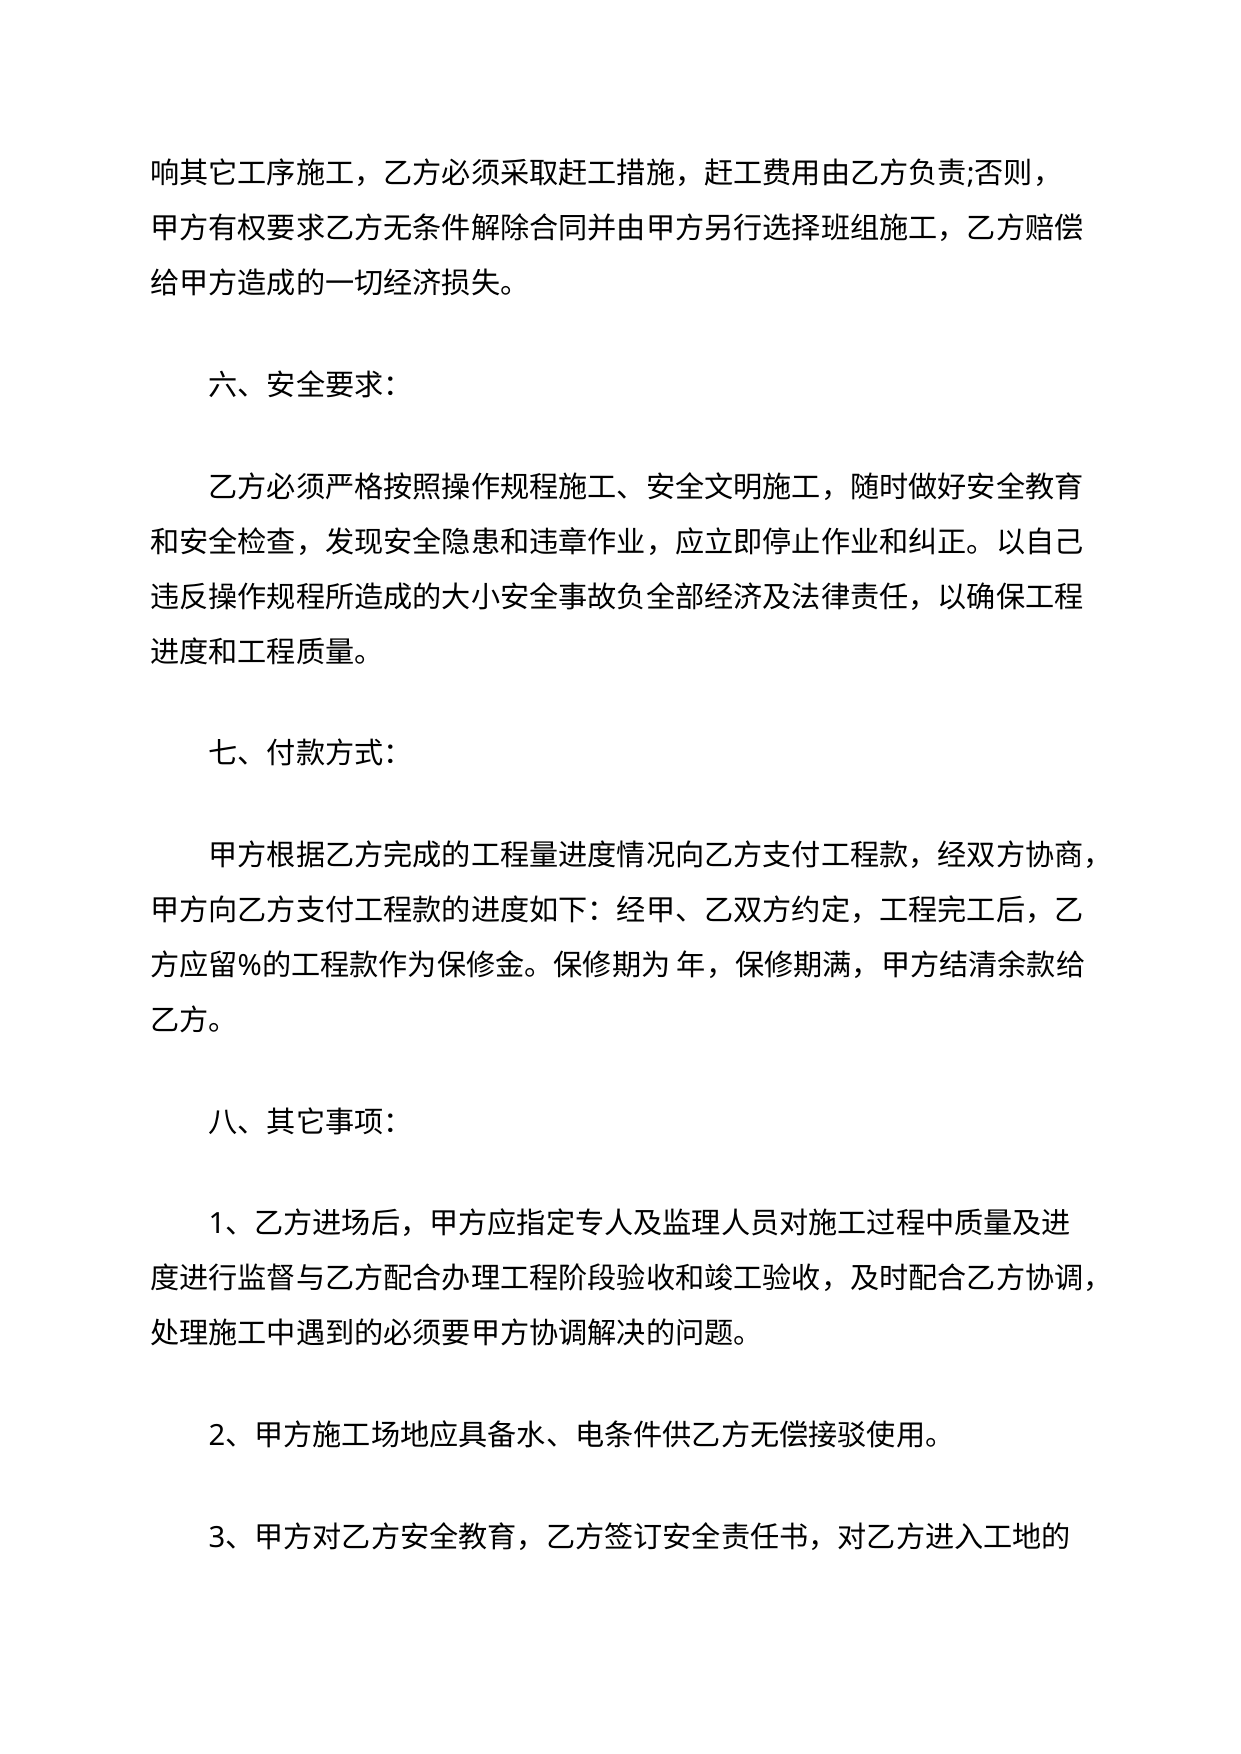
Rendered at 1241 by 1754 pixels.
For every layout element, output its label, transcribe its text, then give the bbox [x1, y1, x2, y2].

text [150, 1514, 1090, 1556]
text 1、乙方进场后，甲方应指定专人及监理人员对施工过程中质量及进度进行监督与乙方配合办理工程阶段验收和竣工验收，及时配合乙方协调，处理施工中遇到的必须要甲方协调解决的问题。 [150, 1200, 1090, 1352]
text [150, 150, 1090, 302]
text 2、甲方施工场地应具备水、电条件供乙方无偿接驳使用。 [150, 1412, 1090, 1454]
text 八、其它事项： [150, 1098, 1090, 1141]
text 七、付款方式： [150, 730, 1090, 772]
text 六、安全要求： [150, 362, 1090, 404]
text 甲方根据乙方完成的工程量进度情况向乙方支付工程款，经双方协商，甲方向乙方支付工程款的进度如下：经甲、乙双方约定，工程完工后，乙方应留%的工程款作为保修金。保修期为 年，保修期满，甲方结清余款给乙方。 [150, 832, 1090, 1039]
text 乙方必须严格按照操作规程施工、安全文明施工，随时做好安全教育和安全检查，发现安全隐患和违章作业，应立即停止作业和纠正。以自己违反操作规程所造成的大小安全事故负全部经济及法律责任，以确保工程进度和工程质量。 [150, 463, 1090, 670]
